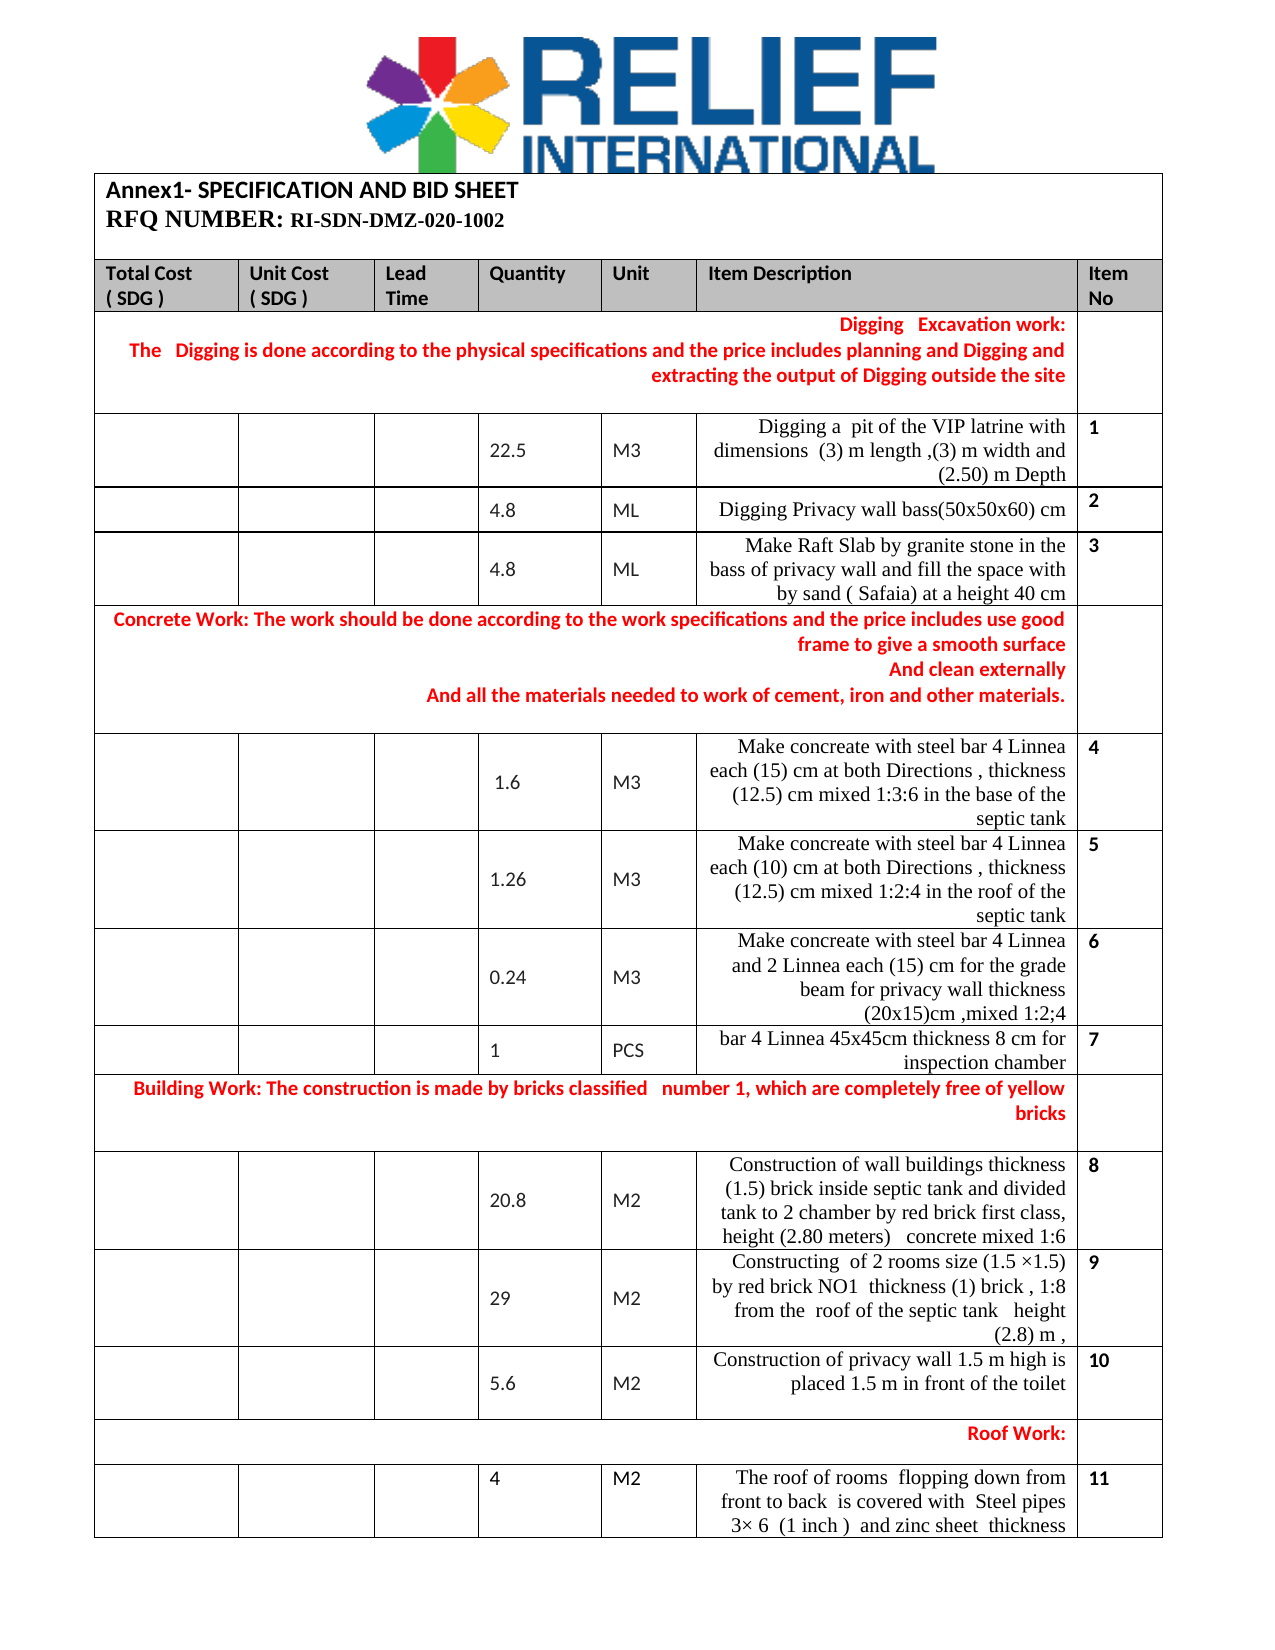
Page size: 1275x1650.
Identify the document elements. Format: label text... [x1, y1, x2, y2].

table_cell M3 [602, 734, 696, 830]
table_cell [239, 488, 374, 531]
table_cell M3 [602, 414, 696, 486]
table_cell [239, 1347, 374, 1419]
table_cell [239, 734, 374, 830]
table_cell 29 [479, 1250, 601, 1346]
table_cell 5.6 [479, 1347, 601, 1419]
table_cell M2 [602, 1250, 696, 1346]
table_cell ML [602, 533, 696, 605]
table_cell Constructing of 2 rooms size (1.5 ×1.5) by red brick NO1 thickness (1) brick , 1:8 from the roof of the septic tank height (2.8) m , [697, 1250, 1077, 1346]
table_cell Total Cost ( SDG ) [95, 260, 238, 311]
table_cell [375, 1347, 478, 1419]
table_cell [1078, 1075, 1162, 1151]
table_cell 22.5 [479, 414, 601, 486]
table_cell [1078, 1420, 1162, 1464]
table_cell [239, 929, 374, 1025]
table_cell The roof of rooms flopping down from front to back is covered with Steel pipes 3× 6 (1 inch ) and zinc sheet thickness (0.35) mm , [697, 1465, 1077, 1537]
table_cell 1 [1078, 414, 1162, 486]
table_cell Concrete Work: The work should be done according to the work specifications and the price includes use good frame to give a smooth surface And clean externally And all the materials needed to work of cement, iron and other materials. [95, 606, 1077, 733]
table_cell Digging Excavation work: The Digging is done according to the physical specifications and the price includes planning and Digging and extracting the output of Digging outside the site [95, 312, 1077, 413]
table_cell 2 [1078, 488, 1162, 531]
table_cell [239, 1152, 374, 1248]
table_cell 10 [1078, 1347, 1162, 1419]
table_cell 11 [1078, 1465, 1162, 1537]
table_cell [239, 831, 374, 927]
table_cell [95, 831, 238, 927]
table_cell Make concreate with steel bar 4 Linnea each (15) cm at both Directions , thickness (12.5) cm mixed 1:3:6 in the base of the septic tank [697, 734, 1077, 830]
table_cell [95, 1152, 238, 1248]
table_cell [375, 734, 478, 830]
table_cell Quantity [479, 260, 601, 311]
table_cell Construction of wall buildings thickness (1.5) brick inside septic tank and divided tank to 2 chamber by red brick first class, height (2.80 meters) concrete mixed 1:6 [697, 1152, 1077, 1248]
table_cell [95, 1026, 238, 1074]
table_cell [95, 1465, 238, 1537]
table_cell Make Raft Slab by granite stone in the bass of privacy wall and fill the space with by sand ( Safaia) at a height 40 cm [697, 533, 1077, 605]
table_cell Item Description [697, 260, 1077, 311]
table_cell [1078, 312, 1162, 413]
table_cell [95, 734, 238, 830]
table_cell Make concreate with steel bar 4 Linnea each (10) cm at both Directions , thickness (12.5) cm mixed 1:2:4 in the roof of the septic tank [697, 831, 1077, 927]
table_cell [95, 929, 238, 1025]
picture [366, 37, 937, 173]
table_cell 8 [1078, 1152, 1162, 1248]
table_cell [375, 533, 478, 605]
table_cell [375, 1465, 478, 1537]
table_cell Digging Privacy wall bass(50x50x60) cm [697, 488, 1077, 531]
table_cell Building Work: The construction is made by bricks classified number 1, which are completely free of yellow bricks [95, 1075, 1077, 1151]
table_cell [239, 1250, 374, 1346]
table_cell M2 [602, 1152, 696, 1248]
table_cell M3 [602, 929, 696, 1025]
table_cell [375, 1152, 478, 1248]
table_cell [95, 488, 238, 531]
table_cell M2 [602, 1347, 696, 1419]
table_cell Roof Work: [95, 1420, 1077, 1464]
table_cell PCS [602, 1026, 696, 1074]
table_cell 3 [1078, 533, 1162, 605]
table_cell 4 [1078, 734, 1162, 830]
table_cell 4 [479, 1465, 601, 1537]
table_cell [375, 929, 478, 1025]
table_cell bar 4 Linnea 45x45cm thickness 8 cm for inspection chamber [697, 1026, 1077, 1074]
table_cell ML [602, 488, 696, 531]
table_cell [375, 1026, 478, 1074]
table_cell Unit [602, 260, 696, 311]
table_cell 5 [1078, 831, 1162, 927]
table_cell [375, 1250, 478, 1346]
table_cell [239, 414, 374, 486]
table_cell Make concreate with steel bar 4 Linnea and 2 Linnea each (15) cm for the grade beam for privacy wall thickness (20x15)cm ,mixed 1:2;4 [697, 929, 1077, 1025]
table_cell [375, 488, 478, 531]
table_cell Unit Cost ( SDG ) [239, 260, 374, 311]
table_cell [95, 1250, 238, 1346]
table_cell Construction of privacy wall 1.5 m high is placed 1.5 m in front of the toilet [697, 1347, 1077, 1419]
table_cell Lead Time [375, 260, 478, 311]
table_cell Item No [1078, 260, 1162, 311]
table_cell 0.24 [479, 929, 601, 1025]
table_cell [1078, 606, 1162, 733]
table_cell 1.26 [479, 831, 601, 927]
table_cell [375, 831, 478, 927]
table_cell 7 [1078, 1026, 1162, 1074]
table_cell [375, 414, 478, 486]
table_cell 4.8 [479, 488, 601, 531]
table_cell [239, 533, 374, 605]
table_cell [239, 1026, 374, 1074]
table_cell 9 [1078, 1250, 1162, 1346]
table_cell M3 [602, 831, 696, 927]
table_cell 20.8 [479, 1152, 601, 1248]
table_cell 1.6 [479, 734, 601, 830]
table_cell 4.8 [479, 533, 601, 605]
table_cell 1 [479, 1026, 601, 1074]
table_cell M2 [602, 1465, 696, 1537]
table_cell 6 [1078, 929, 1162, 1025]
table_cell [95, 533, 238, 605]
table_cell Digging a pit of the VIP latrine with dimensions (3) m length ,(3) m width and (2.50) m Depth [697, 414, 1077, 486]
table_cell [239, 1465, 374, 1537]
table_header Annex1- SPECIFICATION AND BID SHEET RFQ NUMBER: RI-SDN-DMZ-020-1002 [95, 174, 1162, 259]
table_cell [95, 414, 238, 486]
table_cell [95, 1347, 238, 1419]
